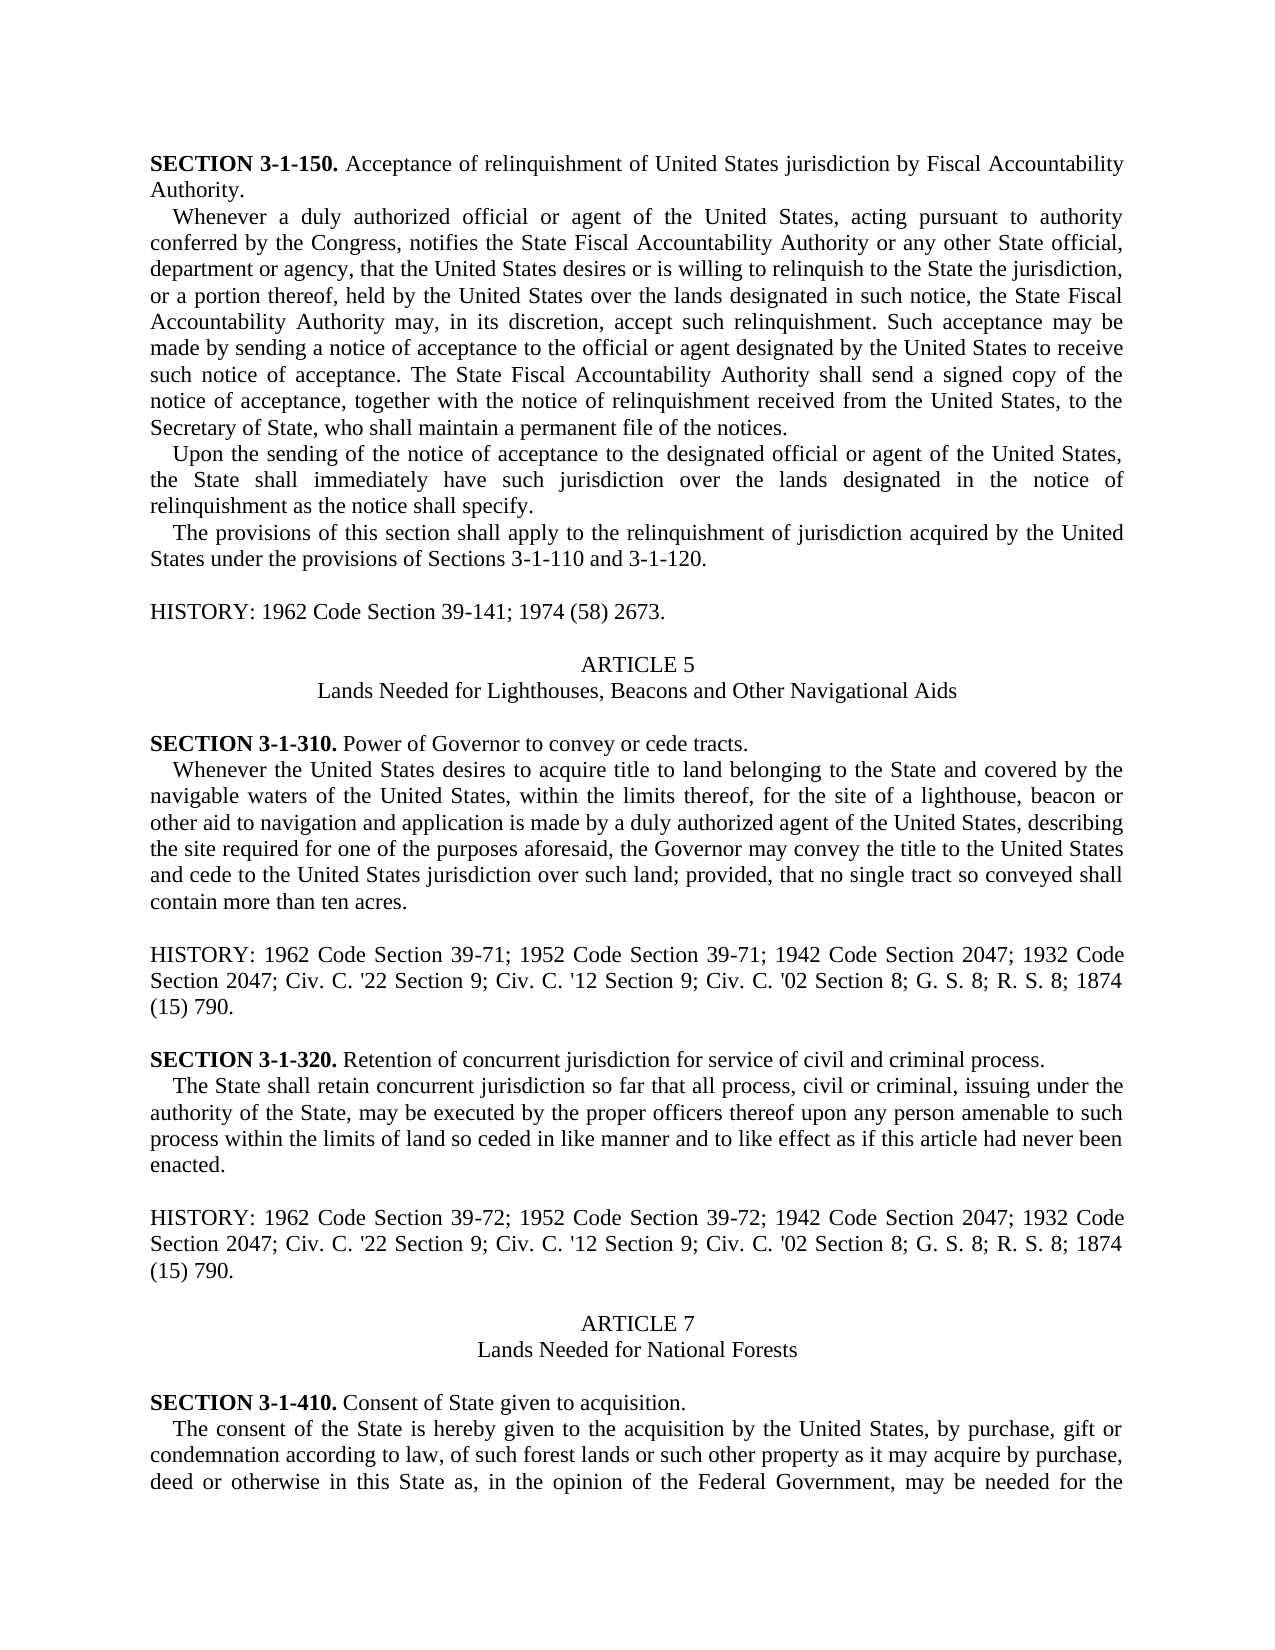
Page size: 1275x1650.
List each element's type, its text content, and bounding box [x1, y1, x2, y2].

text The State shall retain concurrent jurisdiction so far that all process, civil or criminal, issuing under the authority of the State, may be executed by the proper officers thereof upon any person amenable to such process within the limits of land so ceded in like manner and to like effect as if this article had never been enacted. [150, 1072, 1125, 1178]
text Lands Needed for Lighthouses, Beacons and Other Navigational Aids [150, 677, 1125, 703]
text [150, 1415, 1125, 1494]
text Whenever a duly authorized official or agent of the United States, acting pursuant to authority conferred by the Congress, notifies the State Fiscal Accountability Authority or any other State official, department or agency, that the United States desires or is willing to relinquish to the State the jurisdiction, or a portion thereof, held by the United States over the lands designated in such notice, the State Fiscal Accountability Authority may, in its discretion, accept such relinquishment. Such acceptance may be made by sending a notice of acceptance to the official or agent designated by the United States to receive such notice of acceptance. The State Fiscal Accountability Authority shall send a signed copy of the notice of acceptance, together with the notice of relinquishment received from the United States, to the Secretary of State, who shall maintain a permanent file of the notices. [150, 203, 1125, 440]
text ARTICLE 5 [150, 651, 1125, 677]
text HISTORY: 1962 Code Section 39-72; 1952 Code Section 39-72; 1942 Code Section 2047; 1932 Code Section 2047; Civ. C. '22 Section 9; Civ. C. '12 Section 9; Civ. C. '02 Section 8; G. S. 8; R. S. 8; 1874 (15) 790. [150, 1204, 1125, 1283]
text The provisions of this section shall apply to the relinquishment of jurisdiction acquired by the United States under the provisions of Sections 3-1-110 and 3-1-120. [150, 519, 1125, 572]
text HISTORY: 1962 Code Section 39-71; 1952 Code Section 39-71; 1942 Code Section 2047; 1932 Code Section 2047; Civ. C. '22 Section 9; Civ. C. '12 Section 9; Civ. C. '02 Section 8; G. S. 8; R. S. 8; 1874 (15) 790. [150, 941, 1125, 1020]
text SECTION 3-1-150. Acceptance of relinquishment of United States jurisdiction by Fiscal Accountability Authority. [150, 150, 1125, 203]
text Lands Needed for National Forests [150, 1336, 1125, 1362]
text ARTICLE 7 [150, 1309, 1125, 1336]
text SECTION 3-1-310. Power of Governor to convey or cede tracts. [150, 730, 1125, 756]
text Upon the sending of the notice of acceptance to the designated official or agent of the United States, the State shall immediately have such jurisdiction over the lands designated in the notice of relinquishment as the notice shall specify. [150, 440, 1125, 519]
text Whenever the United States desires to acquire title to land belonging to the State and covered by the navigable waters of the United States, within the limits thereof, for the site of a lighthouse, beacon or other aid to navigation and application is made by a duly authorized agent of the United States, describing the site required for one of the purposes aforesaid, the Governor may convey the title to the United States and cede to the United States jurisdiction over such land; provided, that no single tract so conveyed shall contain more than ten acres. [150, 756, 1125, 914]
text SECTION 3-1-410. Consent of State given to acquisition. [150, 1389, 1125, 1415]
text SECTION 3-1-320. Retention of concurrent jurisdiction for service of civil and criminal process. [150, 1046, 1125, 1072]
text HISTORY: 1962 Code Section 39-141; 1974 (58) 2673. [150, 598, 1125, 624]
